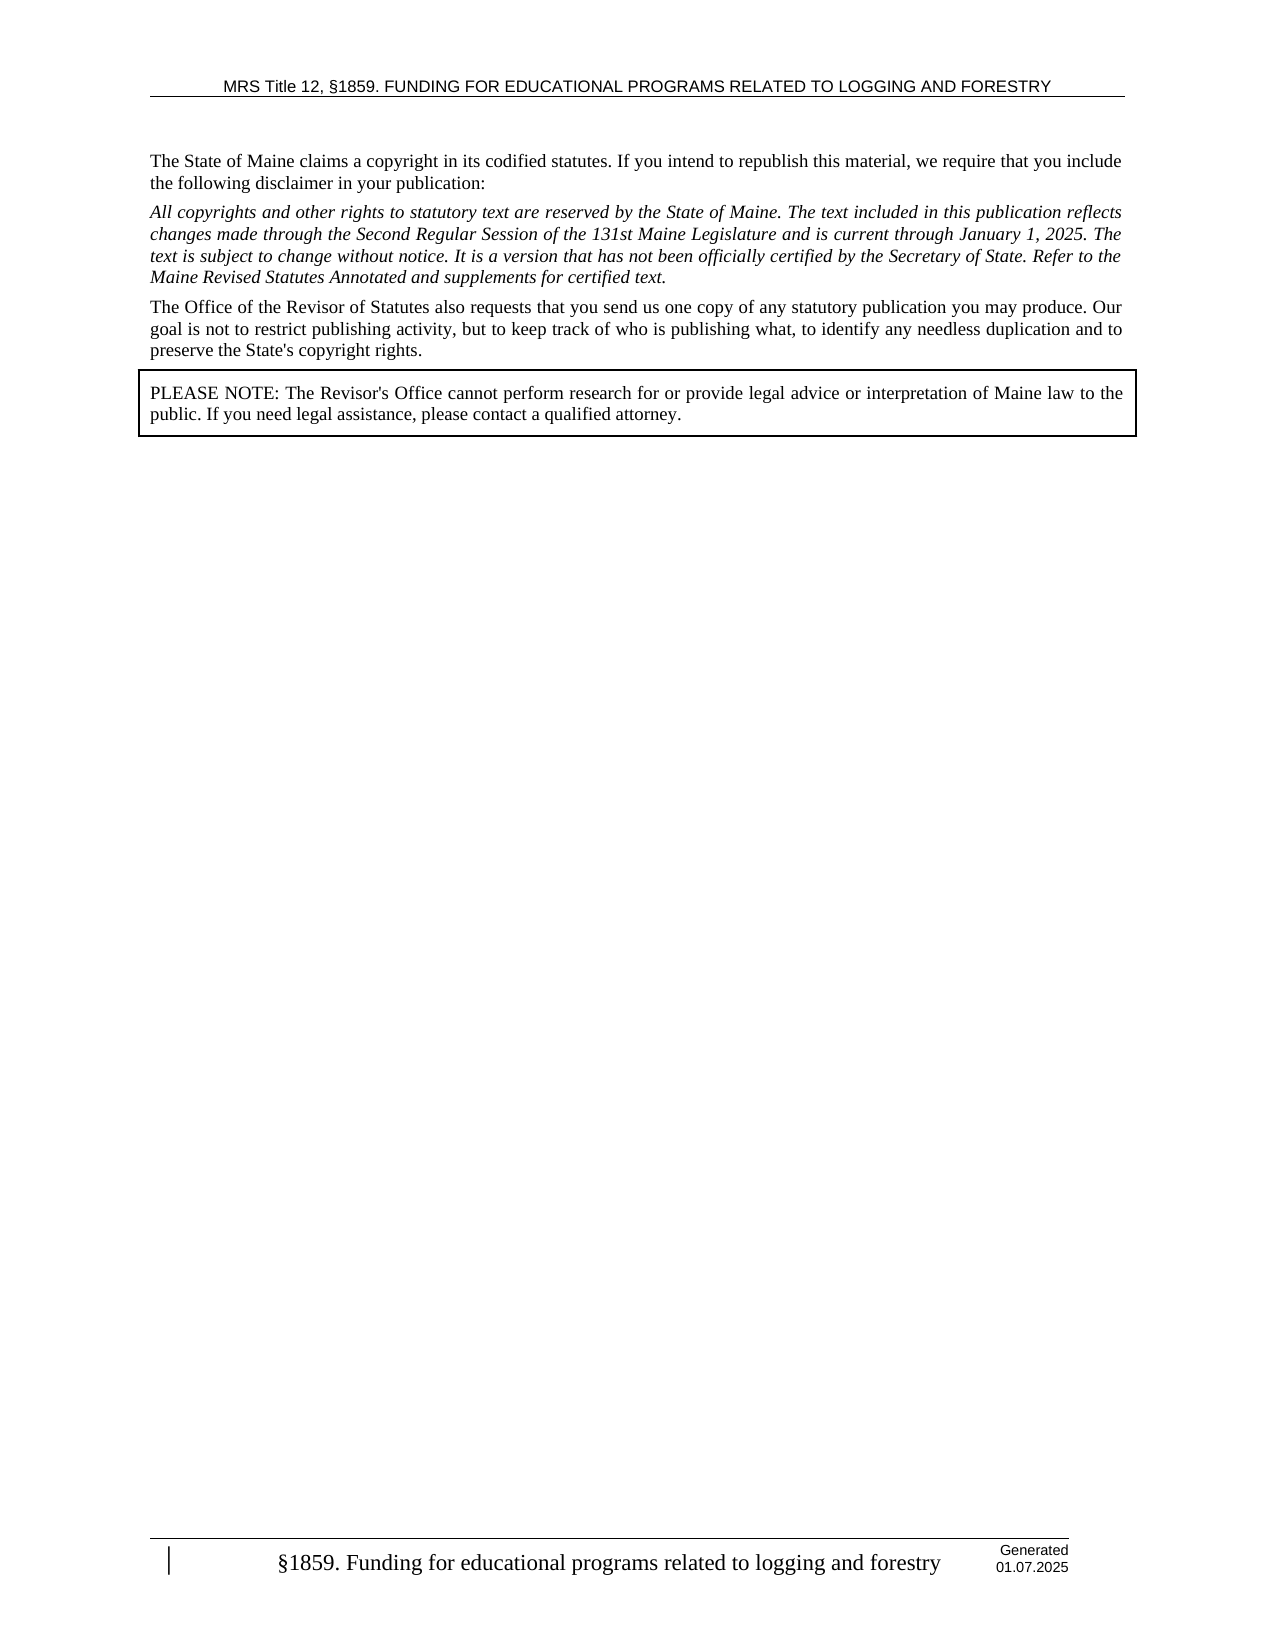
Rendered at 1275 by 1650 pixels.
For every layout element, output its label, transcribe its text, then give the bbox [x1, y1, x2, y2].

text All copyrights and other rights to statutory text are reserved by the State of Maine. The text included in this publication reflects changes made through the Second Regular Session of the 131st Maine Legislature and is current through January 1, 2025 . The text is subject to change without notice. It is a version that has not been officially certified by the Secretary of State. Refer to the Maine Revised Statutes Annotated and supplements for certified text. [150, 201, 1125, 288]
text PLEASE NOTE: The Revisor's Office cannot perform research for or provide legal advice or interpretation of Maine law to the public. If you need legal assistance, please contact a qualified attorney. [140, 371, 1135, 435]
text The Office of the Revisor of Statutes also requests that you send us one copy of any statutory publication you may produce. Our goal is not to restrict publishing activity, but to keep track of who is publishing what, to identify any needless duplication and to preserve the State's copyright rights. [150, 296, 1125, 361]
text The State of Maine claims a copyright in its codified statutes. If you intend to republish this material, we require that you include the following disclaimer in your publication: [150, 150, 1125, 193]
